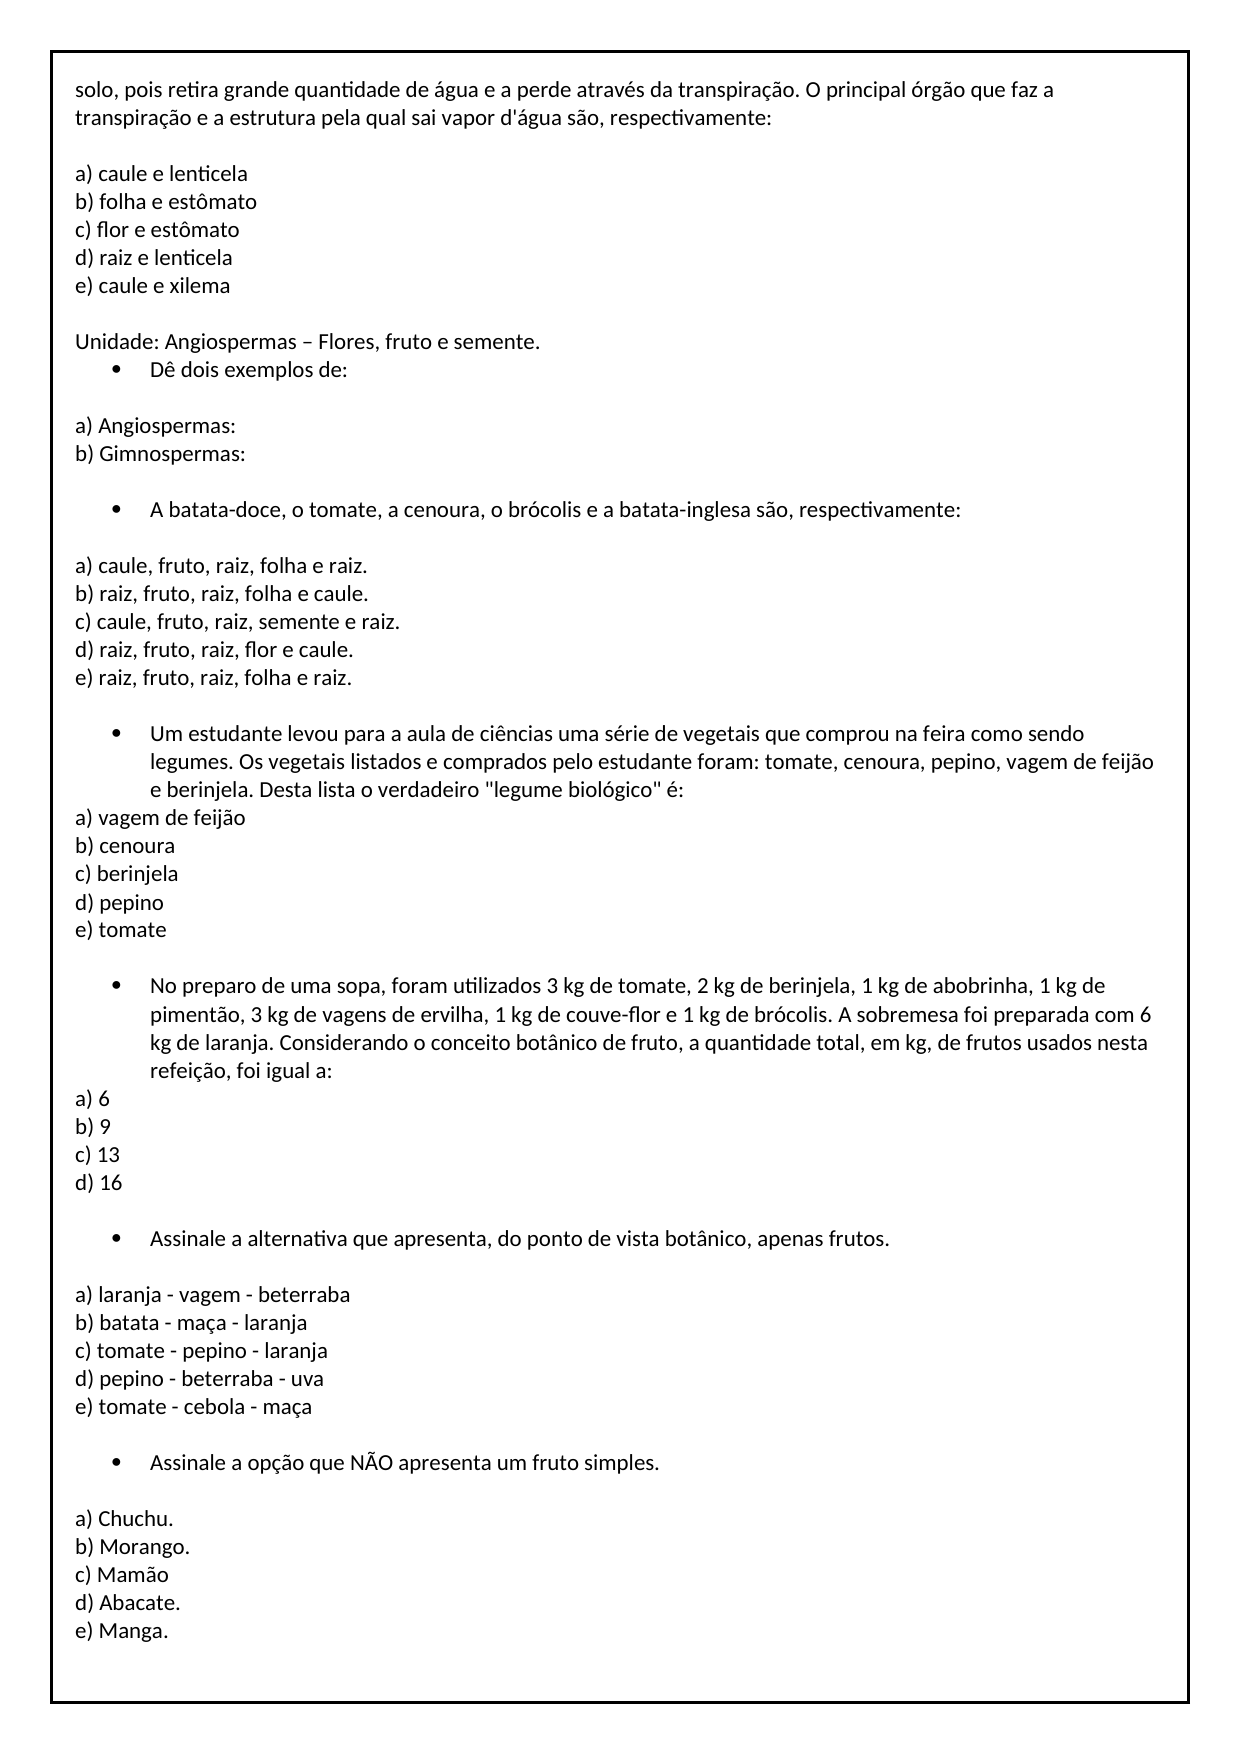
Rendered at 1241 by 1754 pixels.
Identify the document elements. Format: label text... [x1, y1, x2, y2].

text b) raiz, fruto, raiz, folha e caule. [75, 579, 1165, 607]
text a) laranja - vagem - beterraba [75, 1280, 1165, 1308]
text d) pepino [75, 888, 1165, 916]
text b) folha e estômato [75, 187, 1165, 215]
list Dê dois exemplos de: [112, 355, 1165, 383]
text c) Mamão [75, 1560, 1165, 1588]
list Assinale a opção que NÃO apresenta um fruto simples. [112, 1448, 1165, 1476]
text c) 13 [75, 1140, 1165, 1168]
text c) caule, fruto, raiz, semente e raiz. [75, 607, 1165, 635]
text b) 9 [75, 1112, 1165, 1140]
text Unidade: Angiospermas – Flores, fruto e semente. [75, 327, 1165, 355]
text d) raiz, fruto, raiz, flor e caule. [75, 635, 1165, 663]
text c) tomate - pepino - laranja [75, 1336, 1165, 1364]
text e) caule e xilema [75, 271, 1165, 299]
text d) Abacate. [75, 1588, 1165, 1616]
text b) cenoura [75, 832, 1165, 859]
text d) pepino - beterraba - uva [75, 1364, 1165, 1392]
text e) raiz, fruto, raiz, folha e raiz. [75, 663, 1165, 691]
text a) caule, fruto, raiz, folha e raiz. [75, 551, 1165, 579]
text d) 16 [75, 1168, 1165, 1196]
text e) tomate [75, 916, 1165, 944]
list Assinale a alternativa que apresenta, do ponto de vista botânico, apenas frutos. [112, 1224, 1165, 1252]
list Um estudante levou para a aula de ciências uma série de vegetais que comprou na feira como sendo legumes. Os vegetais listados e comprados pelo estudante foram: tomate, cenoura, pepino, vagem de feijão e berinjela. Desta lista o verdadeiro "legume biológico" é: [112, 719, 1165, 803]
text b) batata - maça - laranja [75, 1308, 1165, 1336]
text c) flor e estômato [75, 215, 1165, 243]
list No preparo de uma sopa, foram utilizados 3 kg de tomate, 2 kg de berinjela, 1 kg de abobrinha, 1 kg de pimentão, 3 kg de vagens de ervilha, 1 kg de couve-flor e 1 kg de brócolis. A sobremesa foi preparada com 6 kg de laranja. Considerando o conceito botânico de fruto, a quantidade total, em kg, de frutos usados nesta refeição, foi igual a: [112, 972, 1165, 1084]
list A batata-doce, o tomate, a cenoura, o brócolis e a batata-inglesa são, respectivamente: [112, 495, 1165, 523]
text transpiração e a estrutura pela qual sai vapor d'água são, respectivamente: [75, 103, 1165, 131]
text b) Gimnospermas: [75, 439, 1165, 467]
text a) caule e lenticela [75, 159, 1165, 187]
text e) Manga. [75, 1616, 1165, 1644]
text c) berinjela [75, 859, 1165, 888]
text a) Chuchu. [75, 1504, 1165, 1532]
text e) tomate - cebola - maça [75, 1392, 1165, 1420]
text a) vagem de feijão [75, 803, 1165, 832]
text a) 6 [75, 1084, 1165, 1112]
text solo, pois retira grande quantidade de água e a perde através da transpiração. O principal órgão que faz a [75, 75, 1165, 103]
text a) Angiospermas: [75, 411, 1165, 439]
text d) raiz e lenticela [75, 243, 1165, 271]
text b) Morango. [75, 1532, 1165, 1560]
